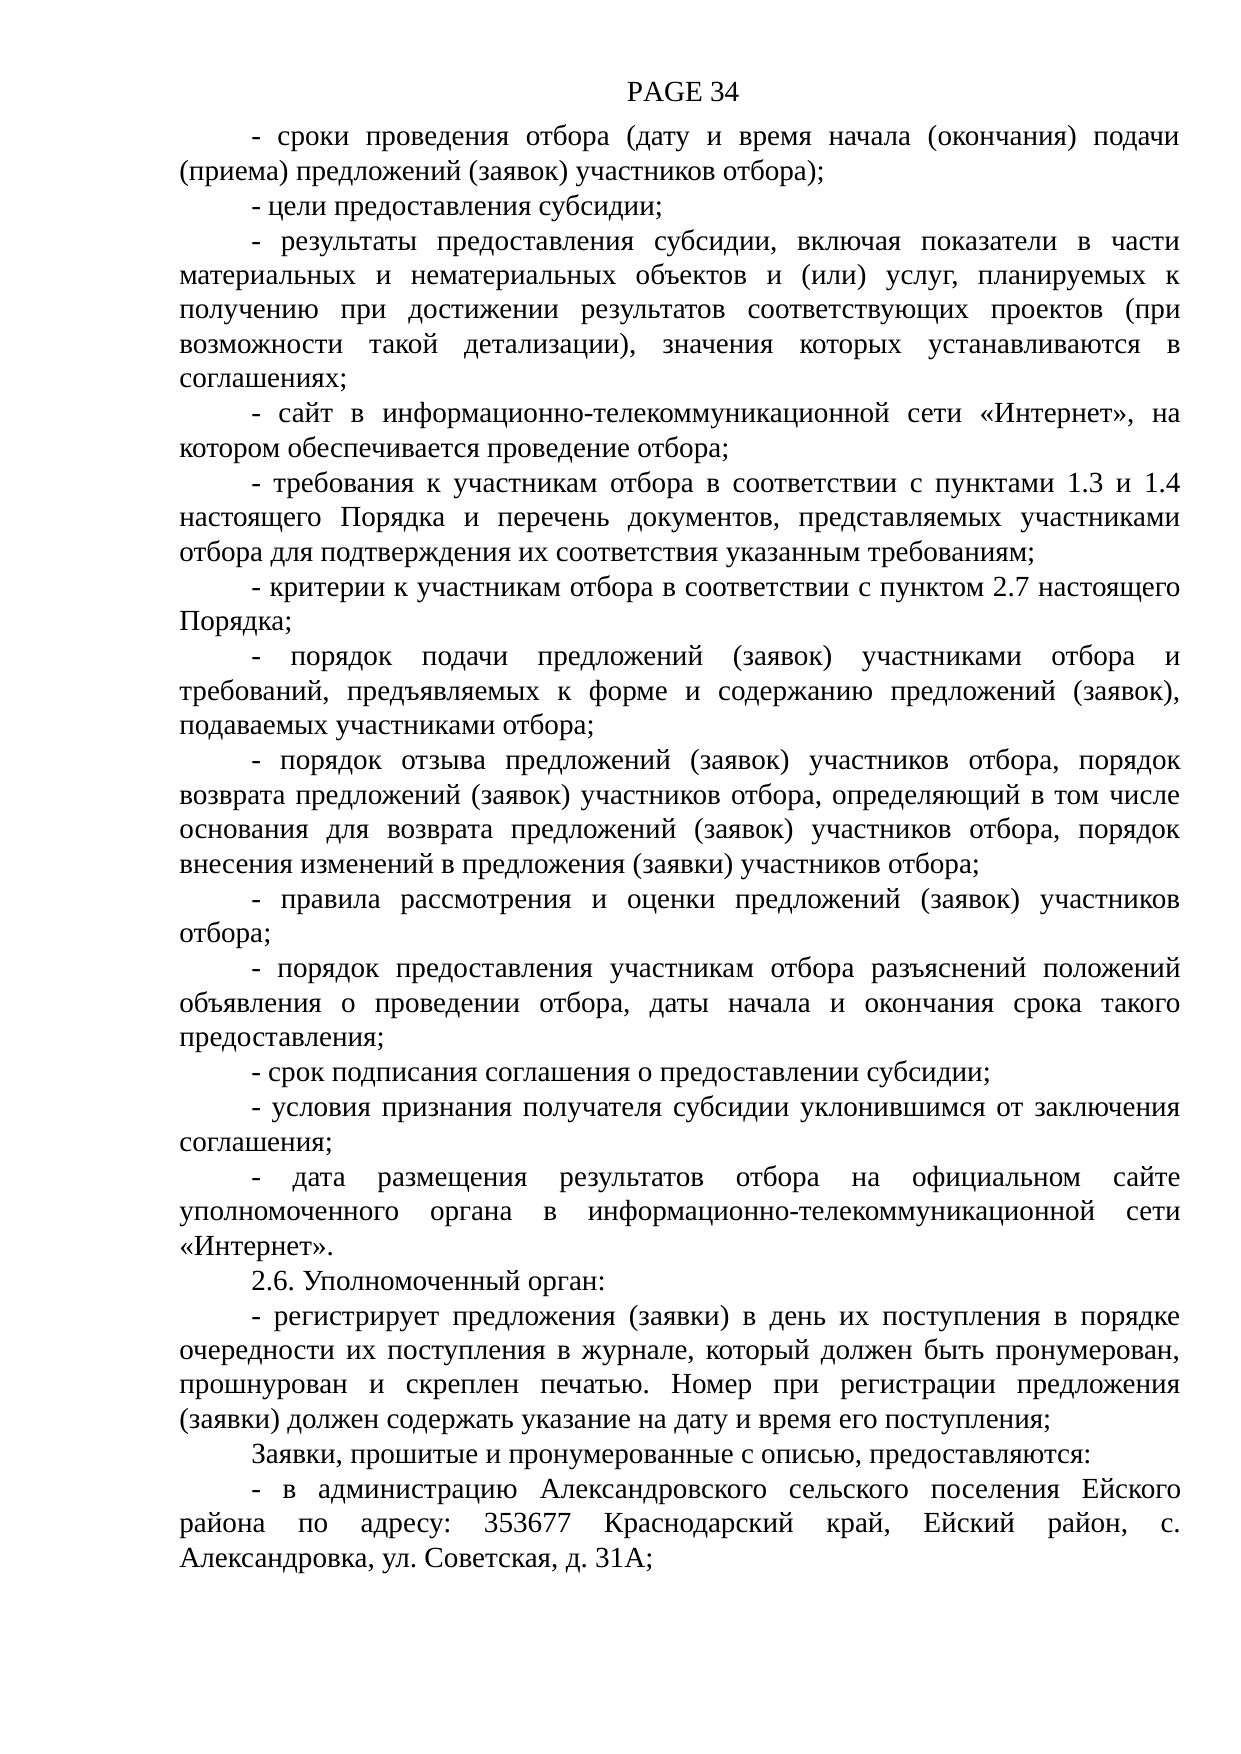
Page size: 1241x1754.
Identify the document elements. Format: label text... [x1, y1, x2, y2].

text - цели предоставления субсидии; [179, 188, 1181, 221]
text - требования к участникам отбора в соответствии с пунктами 1.3 и 1.4 настоящего Порядка и перечень документов, представляемых участниками отбора для подтверждения их соответствия указанным требованиям; [179, 465, 1181, 567]
text - результаты предоставления субсидии, включая показатели в части материальных и нематериальных объектов и (или) услуг, планируемых к получению при достижении результатов соответствующих проектов (при возможности такой детализации), значения которых устанавливаются в соглашениях; [179, 223, 1181, 394]
text - правила рассмотрения и оценки предложений (заявок) участников отбора; [179, 881, 1181, 949]
text Заявки, прошитые и пронумерованные с описью, предоставляются: [179, 1436, 1181, 1470]
text - сайт в информационно-телекоммуникационной сети «Интернет», на котором обеспечивается проведение отбора; [179, 396, 1181, 463]
text - в администрацию Александровского сельского поселения Ейского района по адресу: 353677 Краснодарский край, Ейский район, с. Александровка, ул. Советская, д. 31А; [179, 1471, 1181, 1574]
text - порядок подачи предложений (заявок) участниками отбора и требований, предъявляемых к форме и содержанию предложений (заявок), подаваемых участниками отбора; [179, 638, 1181, 741]
text - регистрирует предложения (заявки) в день их поступления в порядке очередности их поступления в журнале, который должен быть пронумерован, прошнурован и скреплен печатью. Номер при регистрации предложения (заявки) должен содержать указание на дату и время его поступления; [179, 1298, 1181, 1435]
text - дата размещения результатов отбора на официальном сайте уполномоченного органа в информационно-телекоммуникационной сети «Интернет». [179, 1159, 1181, 1261]
text - порядок предоставления участникам отбора разъяснений положений объявления о проведении отбора, даты начала и окончания срока такого предоставления; [179, 950, 1181, 1053]
text 2.6. Уполномоченный орган: [179, 1263, 1181, 1296]
text - критерии к участникам отбора в соответствии с пунктом 2.7 настоящего Порядка; [179, 569, 1181, 637]
text - условия признания получателя субсидии уклонившимся от заключения соглашения; [179, 1089, 1181, 1157]
text - порядок отзыва предложений (заявок) участников отбора, порядок возврата предложений (заявок) участников отбора, определяющий в том числе основания для возврата предложений (заявок) участников отбора, порядок внесения изменений в предложения (заявки) участников отбора; [179, 742, 1181, 879]
text - сроки проведения отбора (дату и время начала (окончания) подачи (приема) предложений (заявок) участников отбора); [179, 118, 1181, 186]
text - срок подписания соглашения о предоставлении субсидии; [179, 1054, 1181, 1088]
